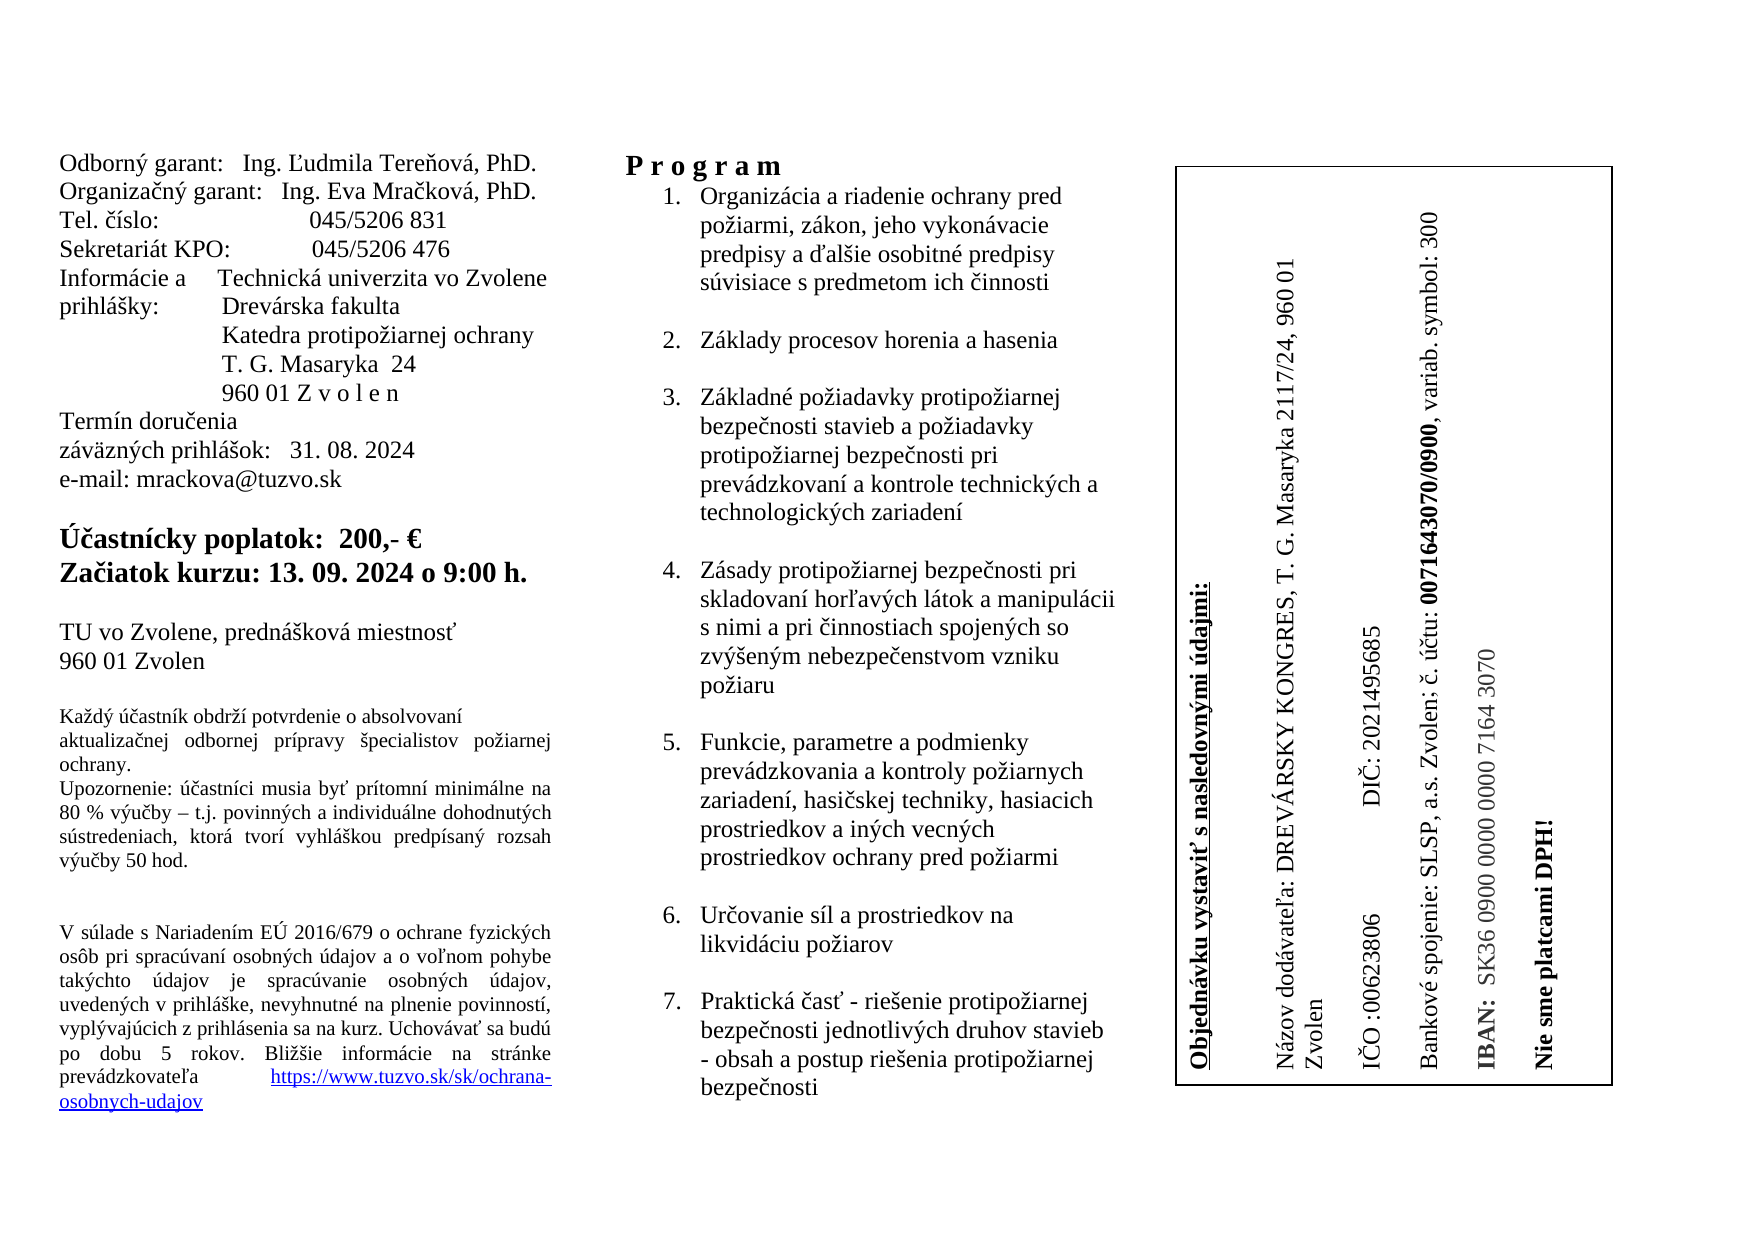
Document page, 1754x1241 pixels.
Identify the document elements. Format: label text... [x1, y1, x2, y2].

text Začiatok kurzu: 13. 09. 2024 o 9:00 h. [59, 555, 552, 588]
text Sekretariát KPO: 045/5206 476 [59, 234, 552, 263]
text 960 01 Zvolen [59, 646, 552, 675]
text TU vo Zvolene, prednášková miestnosť [59, 617, 552, 646]
text Upozornenie: účastníci musia byť prítomní minimálne na 80 % výučby – t.j. povinných a individuálne dohodnutých sústredeniach, ktorá tvorí vyhláškou predpísaný rozsah výučby 50 hod. [59, 776, 552, 872]
text Účastnícky poplatok: 200,- € [59, 521, 552, 555]
text Organizačný garant: Ing. Eva Mračková, PhD. [59, 176, 552, 205]
list Základy procesov horenia a hasenia [662, 325, 1118, 354]
text e-mail: mrackova@tuzvo.sk [59, 464, 552, 493]
subtitle P r o g r a m [625, 148, 1118, 181]
text Termín doručenia [59, 406, 552, 435]
text 960 01 Z v o l e n [59, 378, 552, 406]
text záväzných prihlášok: 31. 08. 2024 [59, 435, 552, 464]
text V súlade s Nariadením EÚ 2016/679 o ochrane fyzických osôb pri spracúvaní osobných údajov a o voľnom pohybe takýchto údajov je spracúvanie osobných údajov, uvedených v prihláške, nevyhnutné na plnenie povinností, vyplývajúcich z prihlásenia sa na kurz. Uchovávať sa budú po dobu 5 rokov. Bližšie informácie na stránke prevádzkovateľa https://www.tuzvo.sk/sk/ochrana-osobnych-udajov [59, 920, 552, 1113]
text Každý účastník obdrží potvrdenie o absolvovaní [59, 703, 552, 728]
list Funkcie, parametre a podmienky prevádzkovania a kontroly požiarnych zariadení, hasičskej techniky, hasiacich prostriedkov a iných vecných prostriedkov ochrany pred požiarmi [662, 727, 1118, 871]
list Zásady protipožiarnej bezpečnosti pri skladovaní horľavých látok a manipulácii s nimi a pri činnostiach spojených so zvýšeným nebezpečenstvom vzniku požiaru [662, 555, 1118, 699]
list Praktická časť - riešenie protipožiarnej bezpečnosti jednotlivých druhov stavieb - obsah a postup riešenia protipožiarnej bezpečnosti [663, 986, 1118, 1101]
text Odborný garant: Ing. Ľudmila Tereňová, PhD. [59, 148, 552, 176]
list Základné požiadavky protipožiarnej bezpečnosti stavieb a požiadavky protipožiarnej bezpečnosti pri prevádzkovaní a kontrole technických a technologických zariadení [662, 382, 1118, 526]
text Katedra protipožiarnej ochrany [59, 320, 552, 349]
text Tel. číslo: 045/5206 831 [59, 205, 552, 234]
list Určovanie síl a prostriedkov na likvidáciu požiarov [662, 900, 1118, 957]
list Organizácia a riadenie ochrany pred požiarmi, zákon, jeho vykonávacie predpisy a ďalšie osobitné predpisy súvisiace s predmetom ich činnosti [662, 181, 1118, 296]
text T. G. Masaryka 24 [59, 349, 552, 378]
text Informácie a Technická univerzita vo Zvolene [59, 263, 552, 291]
text prihlášky: Drevárska fakulta [59, 291, 552, 320]
text aktualizačnej odbornej prípravy špecialistov požiarnej ochrany. [59, 728, 552, 776]
